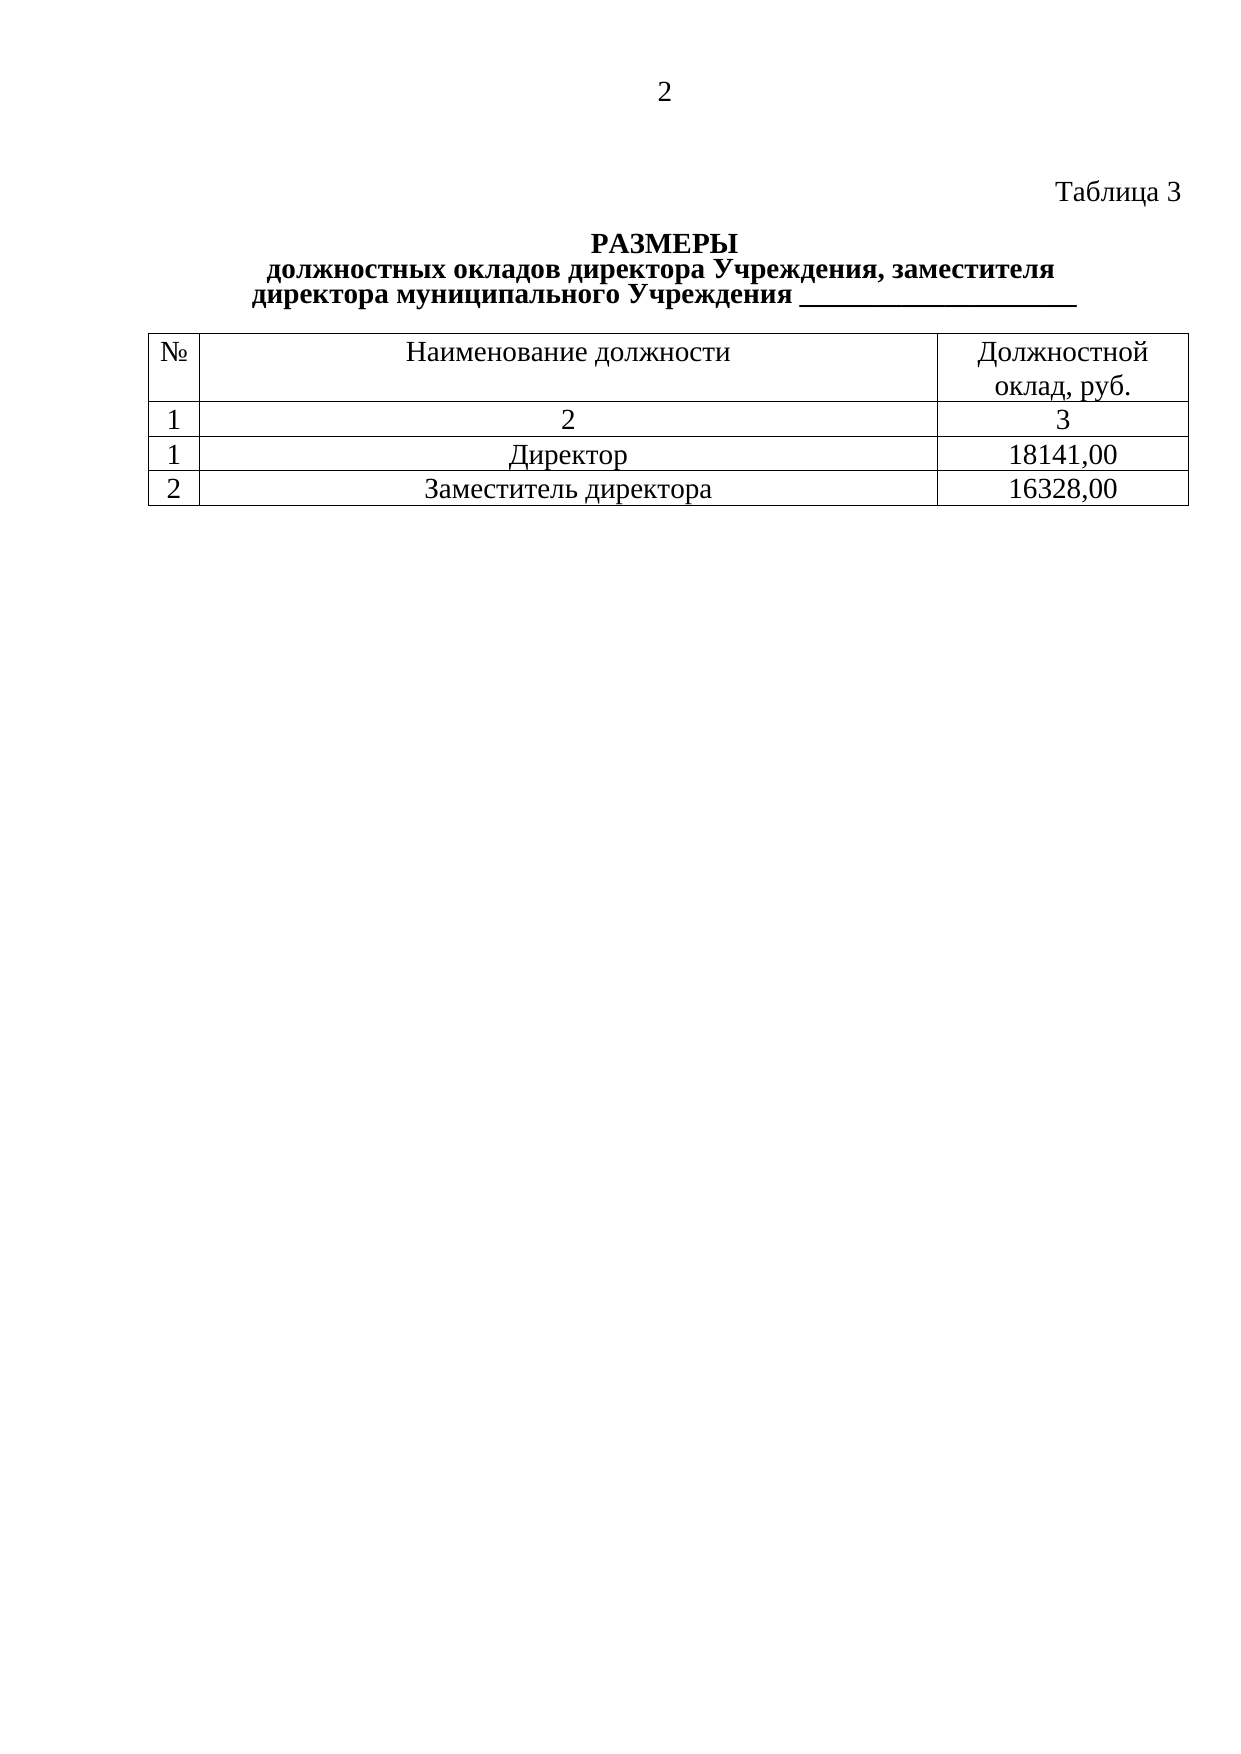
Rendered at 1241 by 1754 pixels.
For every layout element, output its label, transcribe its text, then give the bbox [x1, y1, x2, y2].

title РАЗМЕРЫ [148, 233, 1181, 258]
title должностных окладов директора Учреждения, заместителя директора муниципального Учреждения ___________________ [148, 258, 1181, 308]
table_cell 1 [149, 402, 199, 436]
table_cell 2 [149, 471, 199, 505]
table_cell 3 [938, 402, 1188, 436]
text Таблица 3 [148, 174, 1181, 208]
table_cell Директор [200, 437, 937, 470]
table_cell 16328,00 [938, 471, 1188, 505]
table_cell 18141,00 [938, 437, 1188, 470]
table_header № [149, 334, 199, 401]
table_cell Заместитель директора [200, 471, 937, 505]
table_header Должностной оклад, руб. [938, 334, 1188, 401]
table_cell 2 [200, 402, 937, 436]
table_header Наименование должности [200, 334, 937, 401]
table_cell 1 [149, 437, 199, 470]
